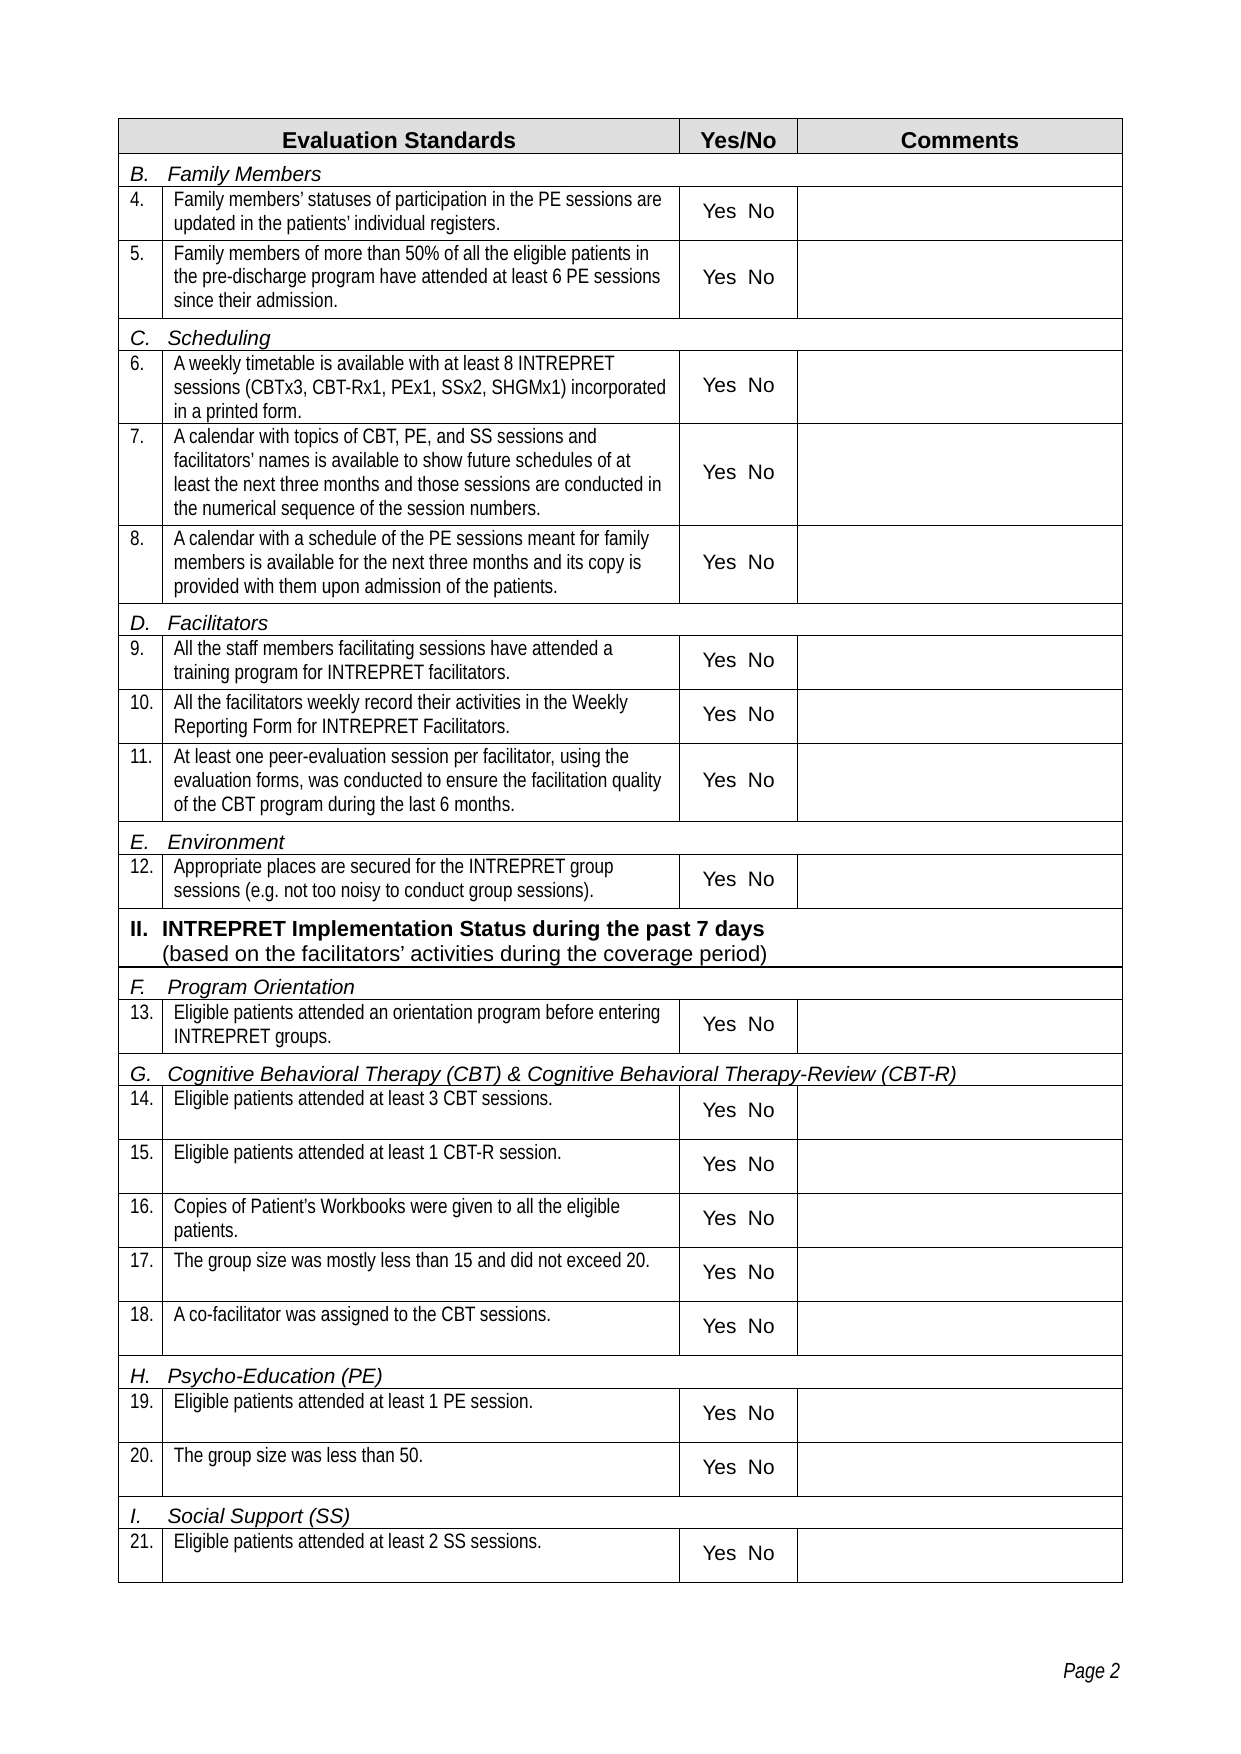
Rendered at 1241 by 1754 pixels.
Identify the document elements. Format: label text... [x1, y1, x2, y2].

table_cell Social Support (SS) [119, 1497, 1122, 1528]
table_cell Scheduling [119, 319, 1122, 350]
table_cell A weekly timetable is available with at least 8 INTREPRET sessions (CBTx3, CBT-Rx1, PEx1, SSx2, SHGMx1) incorporated in a printed form. [163, 351, 679, 423]
table_cell [798, 1248, 1122, 1301]
table_cell [798, 1443, 1122, 1496]
table_cell Facilitators [119, 604, 1122, 635]
table_cell [119, 1194, 162, 1247]
table_cell Yes No [680, 1443, 797, 1496]
table_cell Yes No [680, 1389, 797, 1442]
table_cell [798, 1140, 1122, 1193]
table_cell Appropriate places are secured for the INTREPRET group sessions (e.g. not too noisy to conduct group sessions). [163, 855, 679, 907]
table_cell Copies of Patient’s Workbooks were given to all the eligible patients. [163, 1194, 679, 1247]
table_cell Eligible patients attended at least 1 CBT-R session. [163, 1140, 679, 1193]
table_cell Yes No [680, 1000, 797, 1053]
table_cell [798, 1529, 1122, 1582]
table_cell All the facilitators weekly record their activities in the Weekly Reporting Form for INTREPRET Facilitators. [163, 690, 679, 743]
table_cell Family Members [119, 154, 1122, 186]
table_cell [798, 1302, 1122, 1355]
table_cell [119, 1248, 162, 1301]
table_cell [119, 351, 162, 423]
table_cell Program Orientation [119, 968, 1122, 999]
table_cell Eligible patients attended an orientation program before entering INTREPRET groups. [163, 1000, 679, 1053]
table_cell Family members’ statuses of participation in the PE sessions are updated in the patients’ individual registers. [163, 187, 679, 239]
table_cell [119, 1000, 162, 1053]
table_cell Cognitive Behavioral Therapy (CBT) & Cognitive Behavioral Therapy-Review (CBT-R) [119, 1054, 1122, 1085]
table_cell All the staff members facilitating sessions have attended a training program for INTREPRET facilitators. [163, 636, 679, 689]
table_cell Yes No [680, 1140, 797, 1193]
table_cell Yes No [680, 744, 797, 821]
table_cell [119, 690, 162, 743]
table_cell Yes No [680, 526, 797, 603]
table_cell A calendar with a schedule of the PE sessions meant for family members is available for the next three months and its copy is provided with them upon admission of the patients. [163, 526, 679, 603]
table_cell [798, 1194, 1122, 1247]
table_cell [119, 1140, 162, 1193]
table_header Evaluation Standards [119, 119, 679, 153]
table_cell Yes No [680, 241, 797, 317]
table_cell [119, 855, 162, 907]
table_cell At least one peer-evaluation session per facilitator, using the evaluation forms, was conducted to ensure the facilitation quality of the CBT program during the last 6 months. [163, 744, 679, 821]
table_cell Yes No [680, 690, 797, 743]
table_cell [798, 187, 1122, 239]
table_cell Environment [119, 822, 1122, 853]
table_cell Yes No [680, 1302, 797, 1355]
table_cell [119, 744, 162, 821]
table_cell [798, 526, 1122, 603]
table_cell Yes No [680, 1086, 797, 1139]
table_cell [119, 187, 162, 239]
table_cell Yes No [680, 424, 797, 525]
table_cell [798, 424, 1122, 525]
table_cell A calendar with topics of CBT, PE, and SS sessions and facilitators’ names is available to show future schedules of at least the next three months and those sessions are conducted in the numerical sequence of the session numbers. [163, 424, 679, 525]
table_cell [119, 241, 162, 317]
table_header Yes/No [680, 119, 797, 153]
table_cell A co-facilitator was assigned to the CBT sessions. [163, 1302, 679, 1355]
table_cell Yes No [680, 351, 797, 423]
table_cell [119, 1302, 162, 1355]
table_cell [798, 690, 1122, 743]
table_cell Eligible patients attended at least 3 CBT sessions. [163, 1086, 679, 1139]
table_cell Family members of more than 50% of all the eligible patients in the pre-discharge program have attended at least 6 PE sessions since their admission. [163, 241, 679, 317]
table_cell The group size was mostly less than 15 and did not exceed 20. [163, 1248, 679, 1301]
table_cell Yes No [680, 855, 797, 907]
table_cell Psycho-Education (PE) [119, 1356, 1122, 1388]
table_cell Yes No [680, 1529, 797, 1582]
table_header Comments [798, 119, 1122, 153]
table_cell [119, 1529, 162, 1582]
table_cell [798, 744, 1122, 821]
table_cell [798, 636, 1122, 689]
table_cell Eligible patients attended at least 1 PE session. [163, 1389, 679, 1442]
table_cell [798, 351, 1122, 423]
table_cell The group size was less than 50. [163, 1443, 679, 1496]
table_cell [798, 855, 1122, 907]
table_cell Yes No [680, 1194, 797, 1247]
table_cell Yes No [680, 636, 797, 689]
table_cell [798, 1389, 1122, 1442]
table_cell [119, 1389, 162, 1442]
table_cell [119, 1086, 162, 1139]
table_cell [119, 424, 162, 525]
table_cell [798, 241, 1122, 317]
table_cell INTREPRET Implementation Status during the past 7 days (based on the facilitators’ activities during the coverage period) [119, 909, 1122, 966]
table_cell Yes No [680, 187, 797, 239]
table_cell [119, 1443, 162, 1496]
table_cell Yes No [680, 1248, 797, 1301]
table_cell [798, 1000, 1122, 1053]
table_cell [798, 1086, 1122, 1139]
table_cell [119, 526, 162, 603]
table_cell [119, 636, 162, 689]
table_cell Eligible patients attended at least 2 SS sessions. [163, 1529, 679, 1582]
